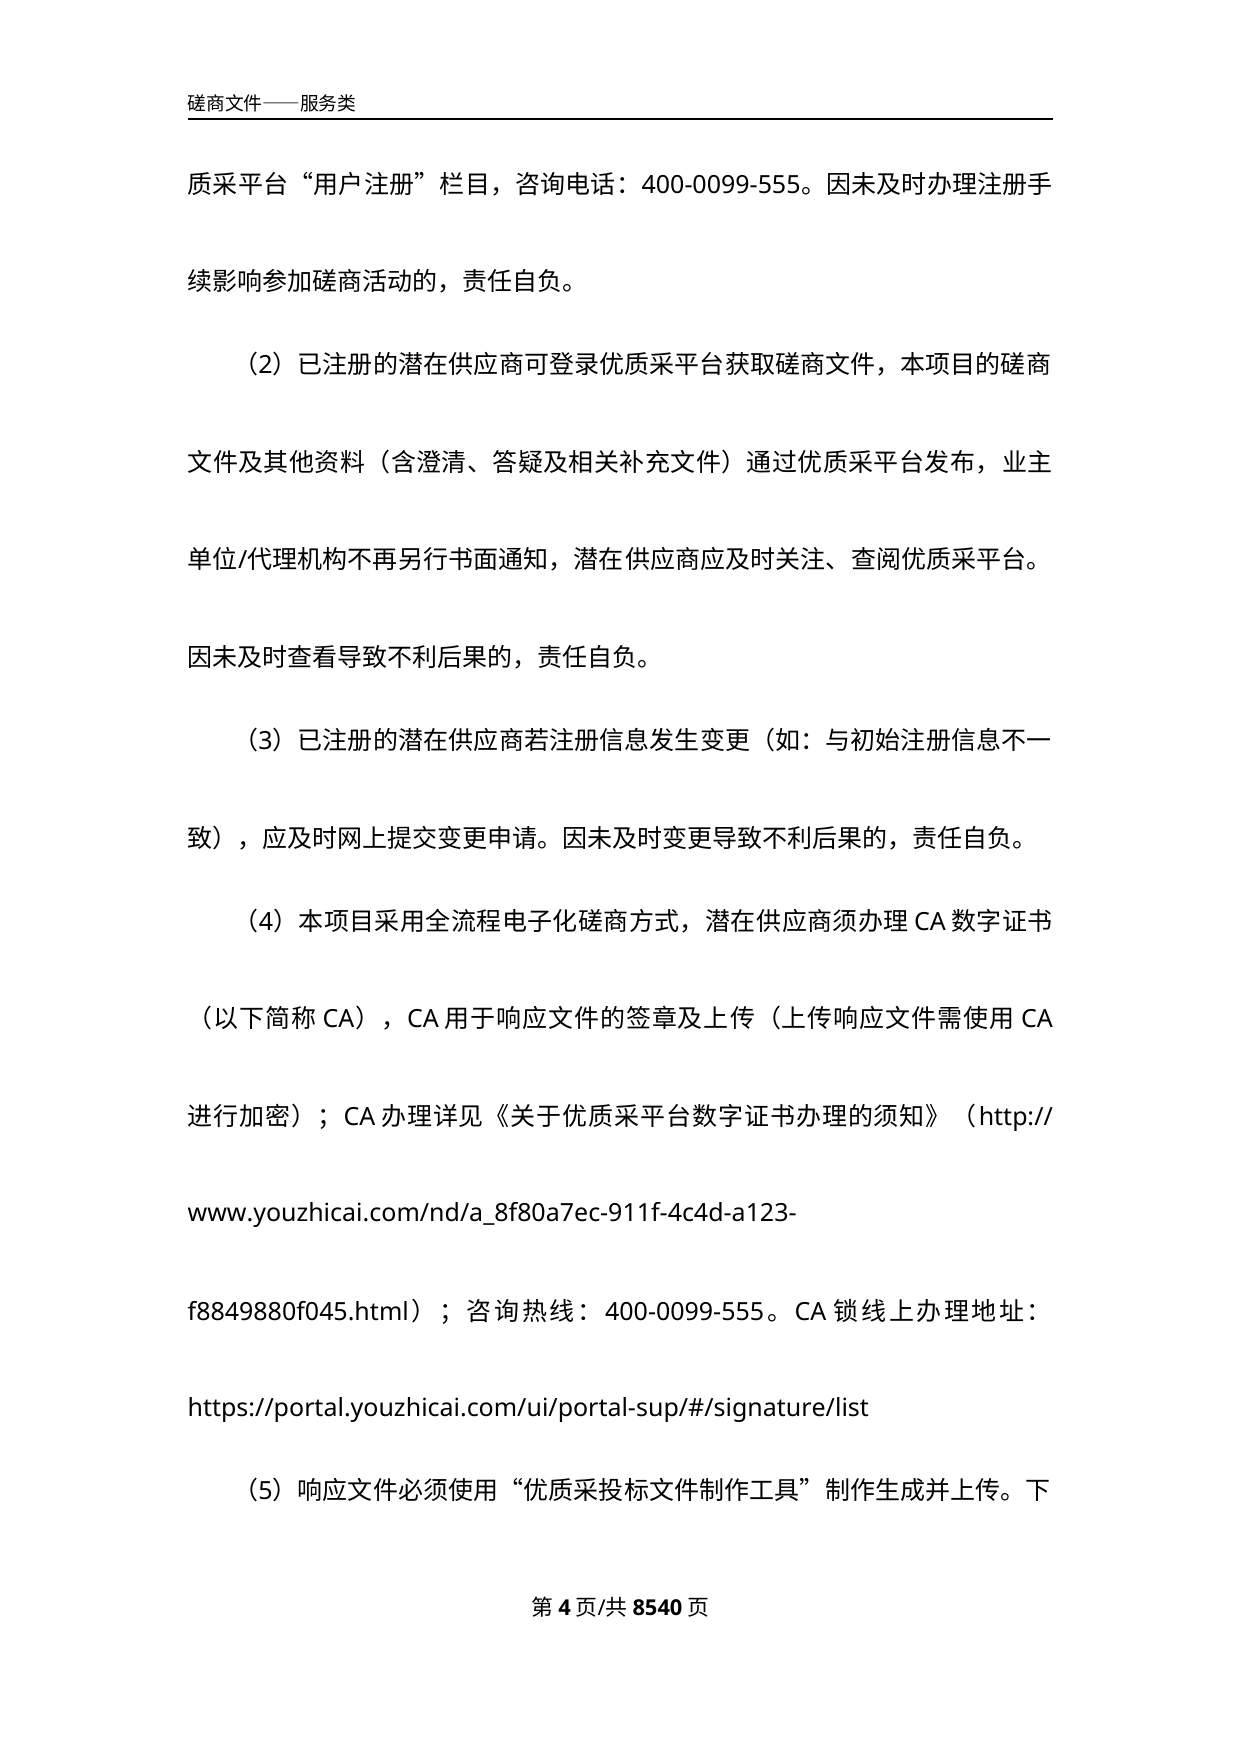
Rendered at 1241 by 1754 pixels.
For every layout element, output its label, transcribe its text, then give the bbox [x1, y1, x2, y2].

text （3）已注册的潜在供应商若注册信息发生变更（如：与初始注册信息不一致），应及时网上提交变更申请。因未及时变更导致不利后果的，责任自负。 [187, 706, 1053, 869]
text （4）本项目采用全流程电子化磋商方式，潜在供应商须办理CA数字证书（以下简称CA），CA用于响应文件的签章及上传（上传响应文件需使用CA进行加密）；CA办理详见《关于优质采平台数字证书办理的须知》（http://www.youzhicai.com/nd/a_8f80a7ec-911f-4c4d-a123-f8849880f045.html）；咨询热线：400-0099-555。CA锁线上办理地址：https://portal.youzhicai.com/ui/portal-sup/#/signature/list [187, 887, 1053, 1439]
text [187, 150, 1053, 312]
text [187, 1456, 1053, 1521]
text （2）已注册的潜在供应商可登录优质采平台获取磋商文件，本项目的磋商文件及其他资料（含澄清、答疑及相关补充文件）通过优质采平台发布，业主单位/代理机构不再另行书面通知，潜在供应商应及时关注、查阅优质采平台。因未及时查看导致不利后果的，责任自负。 [187, 331, 1053, 688]
